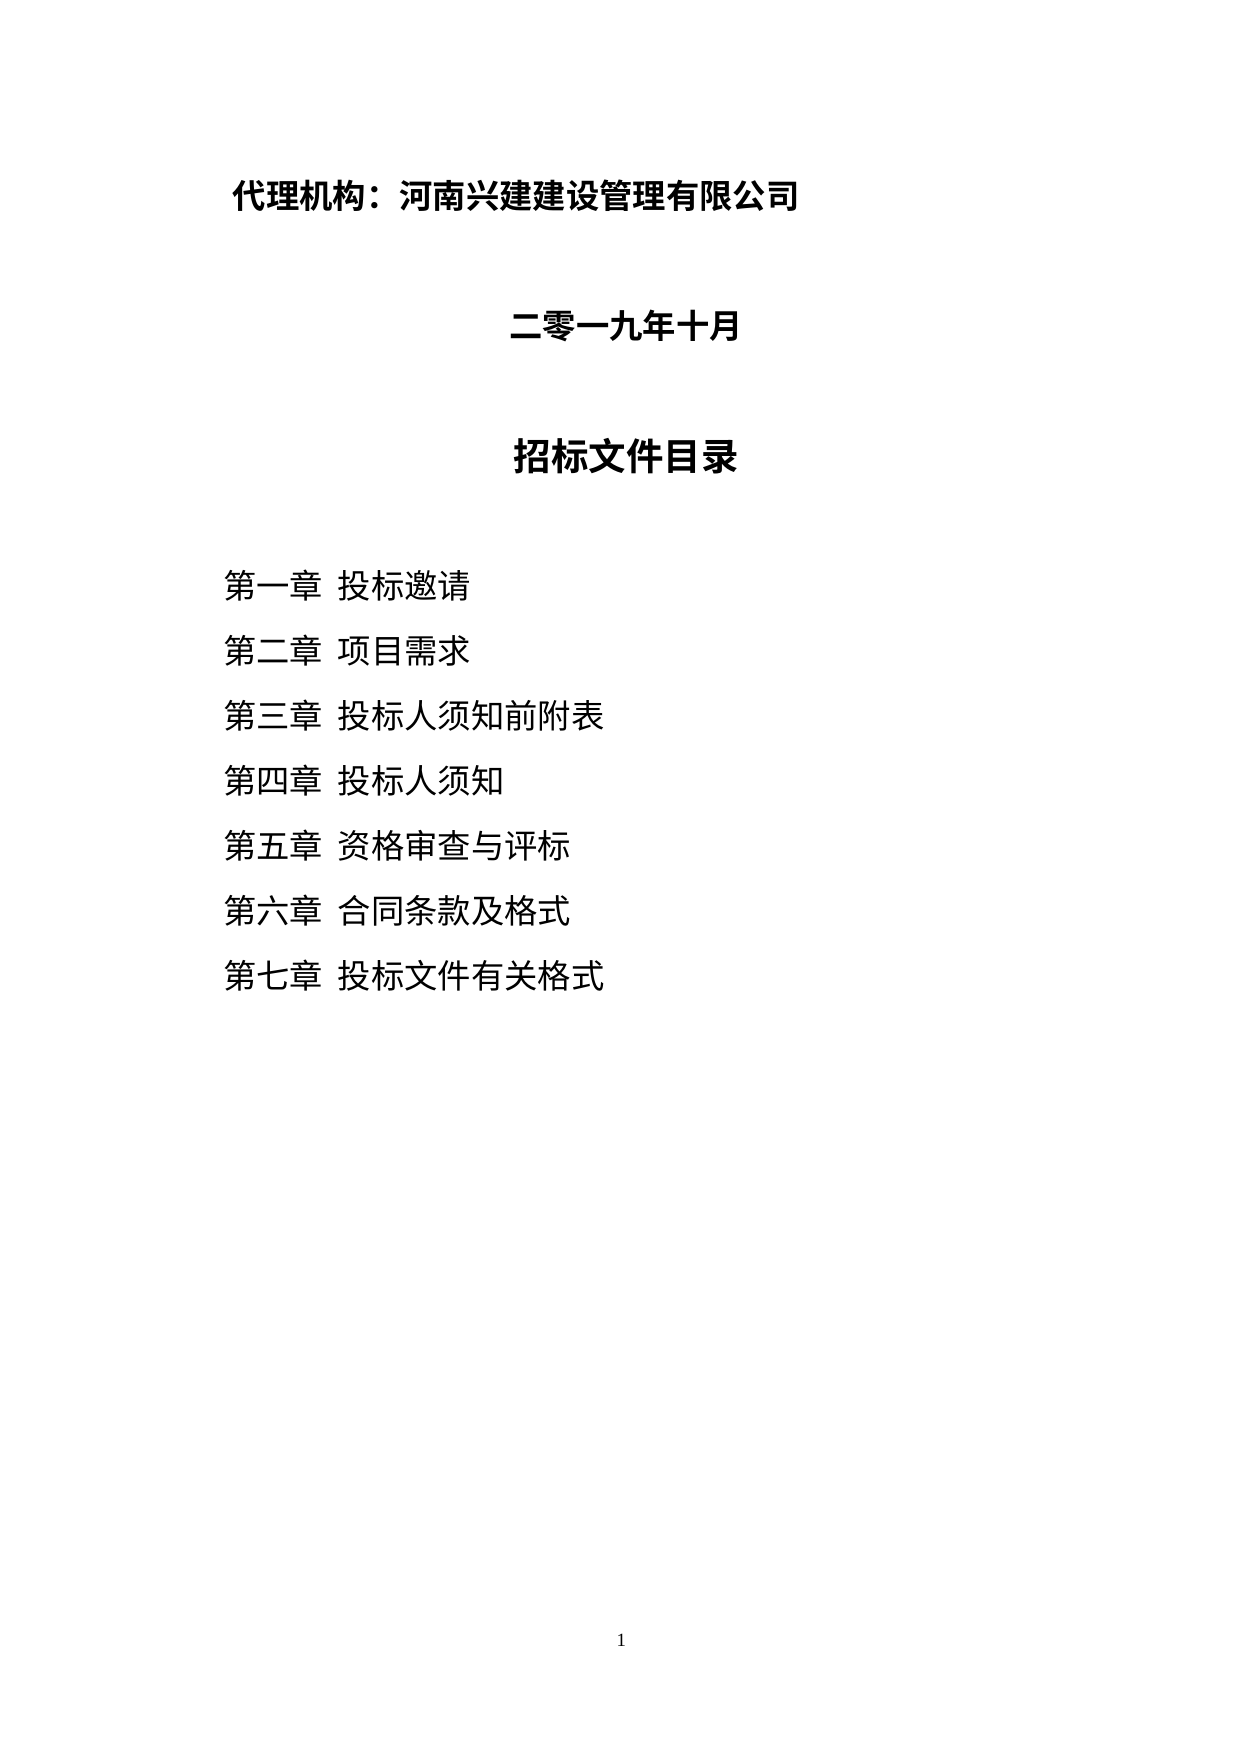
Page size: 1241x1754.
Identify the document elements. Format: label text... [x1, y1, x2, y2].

text 第一章 投标邀请 [165, 552, 1087, 617]
text 二零一九年十月 [165, 292, 1087, 357]
text 第三章 投标人须知前附表 [165, 682, 1087, 747]
text 代理机构：河南兴建建设管理有限公司 [165, 162, 1087, 227]
text 第二章 项目需求 [165, 617, 1087, 682]
text 第六章 合同条款及格式 [165, 877, 1087, 942]
text 第七章 投标文件有关格式 [165, 942, 1087, 1007]
text 招标文件目录 [165, 422, 1087, 487]
text 第五章 资格审查与评标 [165, 812, 1087, 877]
text 第四章 投标人须知 [165, 747, 1087, 812]
